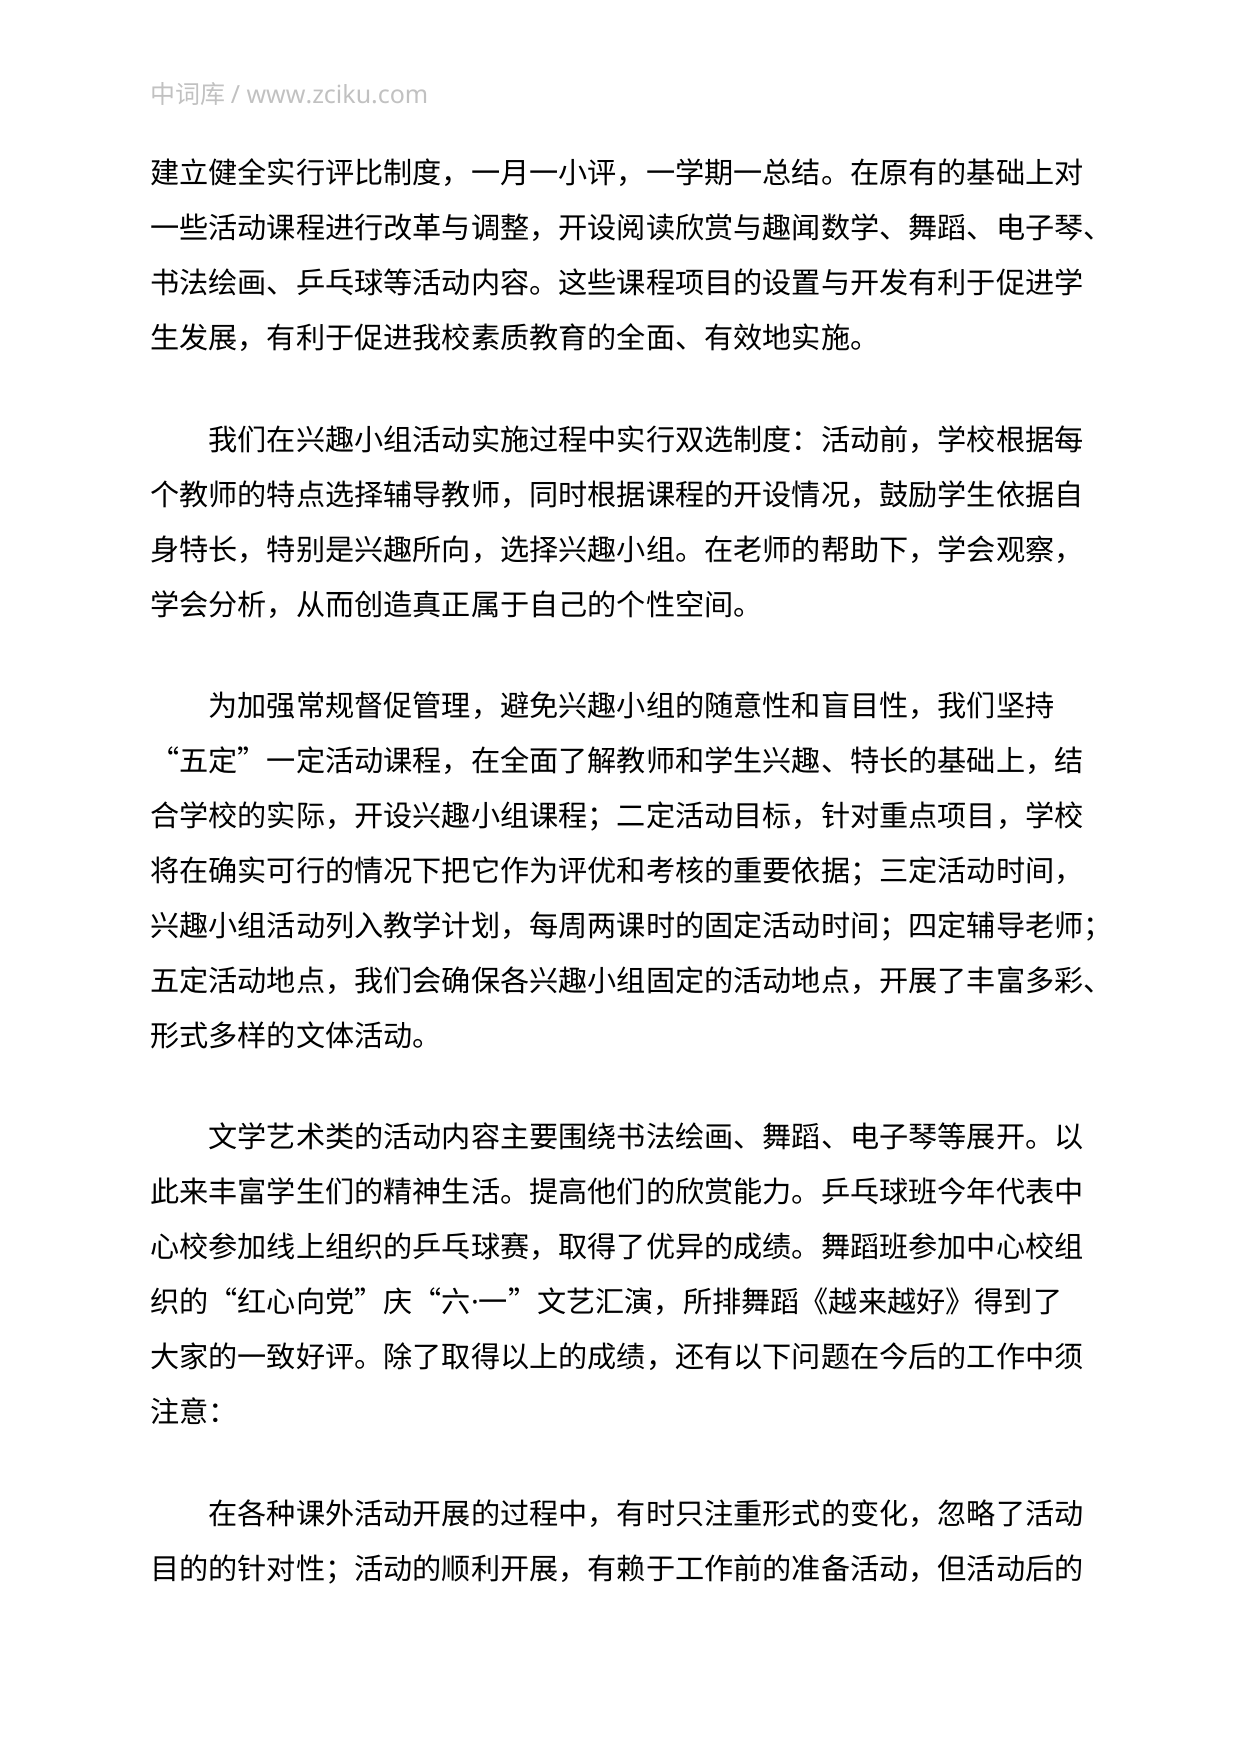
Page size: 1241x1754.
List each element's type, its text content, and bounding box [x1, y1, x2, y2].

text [150, 150, 1090, 357]
text 我们在兴趣小组活动实施过程中实行双选制度：活动前，学校根据每个教师的特点选择辅导教师，同时根据课程的开设情况，鼓励学生依据自身特长，特别是兴趣所向，选择兴趣小组。在老师的帮助下，学会观察，学会分析，从而创造真正属于自己的个性空间。 [150, 416, 1090, 623]
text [150, 1490, 1090, 1588]
text 文学艺术类的活动内容主要围绕书法绘画、舞蹈、电子琴等展开。以此来丰富学生们的精神生活。提高他们的欣赏能力。乒乓球班今年代表中心校参加线上组织的乒乓球赛，取得了优异的成绩。舞蹈班参加中心校组织的“红心向党”庆“六·一”文艺汇演，所排舞蹈《越来越好》得到了大家的一致好评。除了取得以上的成绩，还有以下问题在今后的工作中须注意： [150, 1114, 1090, 1431]
text 为加强常规督促管理，避免兴趣小组的随意性和盲目性，我们坚持“五定”一定活动课程，在全面了解教师和学生兴趣、特长的基础上，结合学校的实际，开设兴趣小组课程；二定活动目标，针对重点项目，学校将在确实可行的情况下把它作为评优和考核的重要依据；三定活动时间，兴趣小组活动列入教学计划，每周两课时的固定活动时间；四定辅导老师；五定活动地点，我们会确保各兴趣小组固定的活动地点，开展了丰富多彩、形式多样的文体活动。 [150, 683, 1090, 1054]
